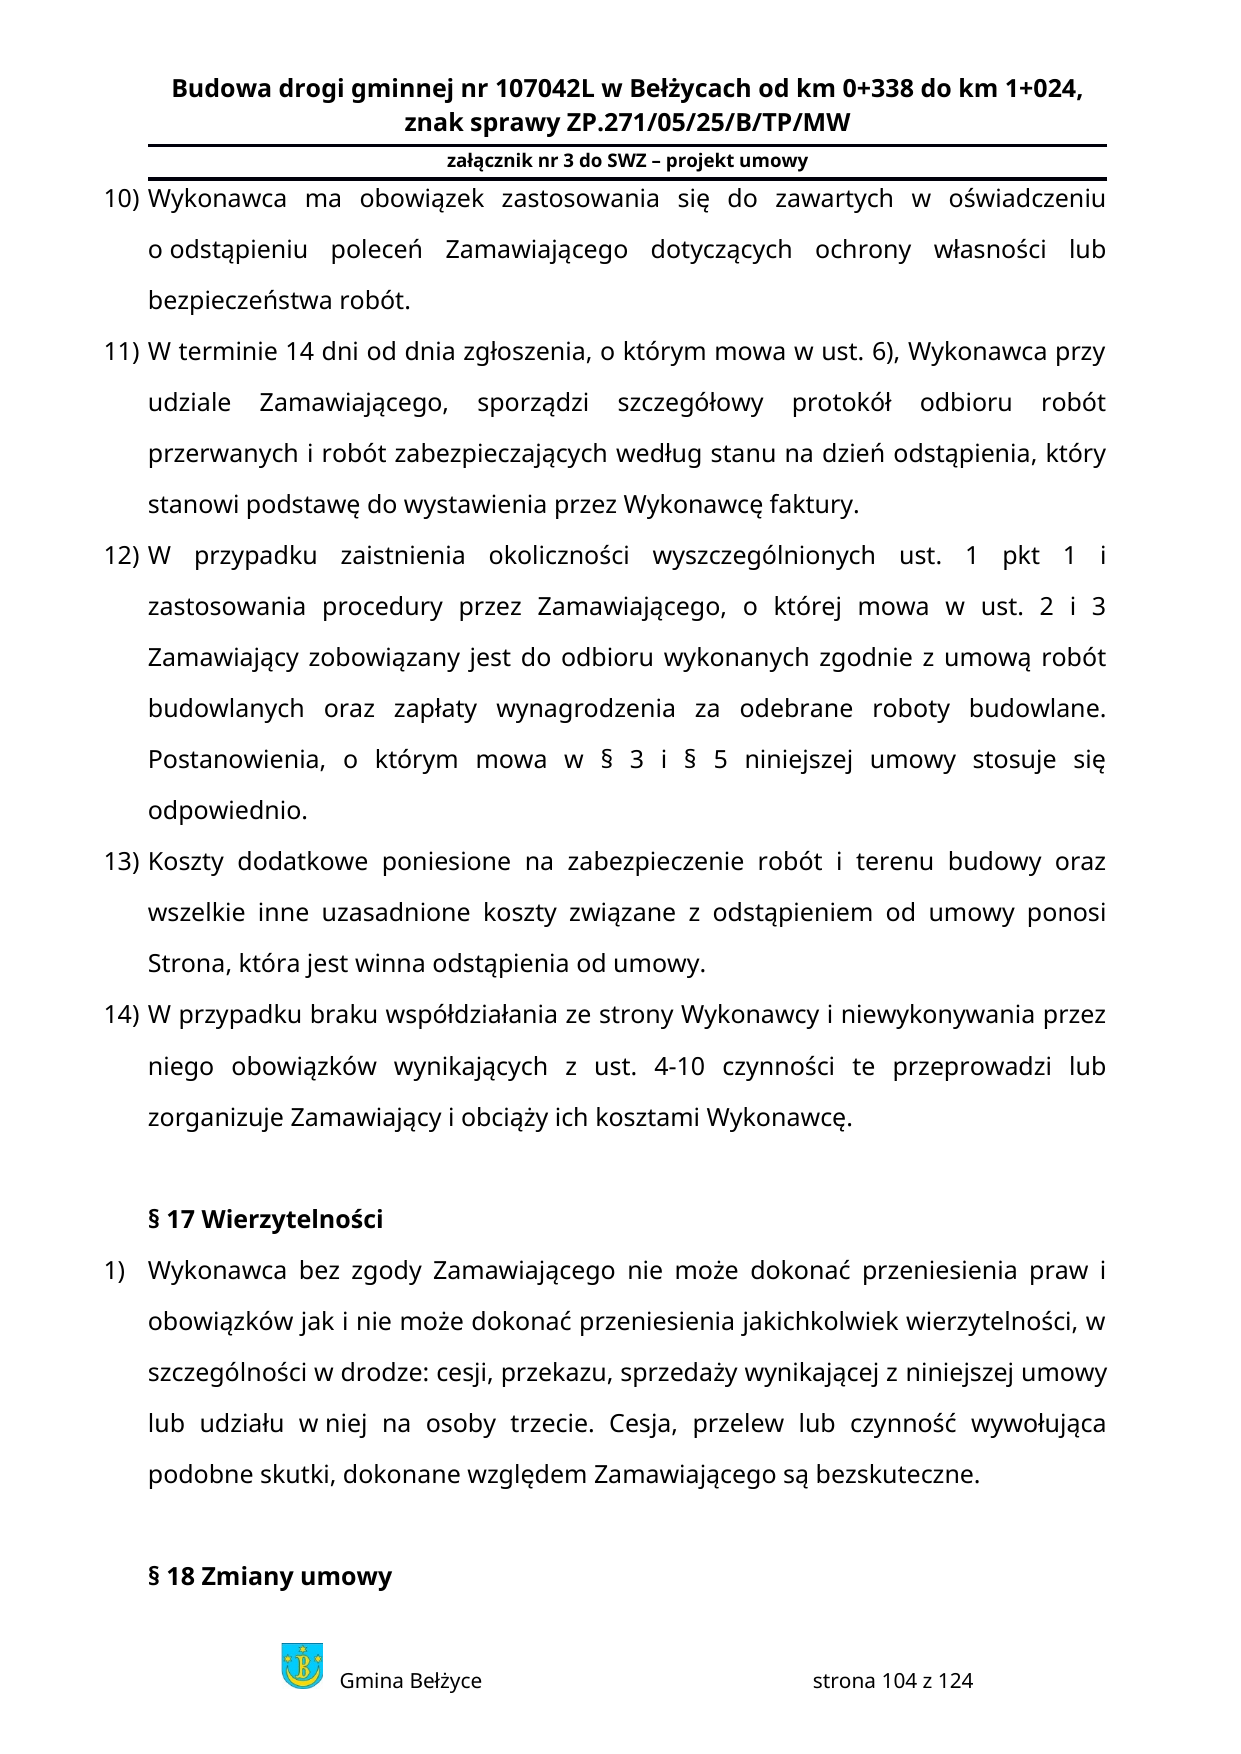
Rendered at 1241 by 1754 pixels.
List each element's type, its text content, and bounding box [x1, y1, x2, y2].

text § 18 Zmiany umowy [148, 1559, 1107, 1593]
list W przypadku zaistnienia okoliczności wyszczególnionych ust. 1 pkt 1 i zastosowania procedury przez Zamawiającego, o której mowa w ust. 2 i 3 Zamawiający zobowiązany jest do odbioru wykonanych zgodnie z umową robót budowlanych oraz zapłaty wynagrodzenia za odebrane roboty budowlane. Postanowienia, o którym mowa w § 3 i § 5 niniejszej umowy stosuje się odpowiednio. [103, 538, 1107, 827]
list W terminie 14 dni od dnia zgłoszenia, o którym mowa w ust. 6), Wykonawca przy udziale Zamawiającego, sporządzi szczegółowy protokół odbioru robót przerwanych i robót zabezpieczających według stanu na dzień odstąpienia, który stanowi podstawę do wystawienia przez Wykonawcę faktury. [103, 334, 1107, 521]
picture [281, 1645, 323, 1689]
list Koszty dodatkowe poniesione na zabezpieczenie robót i terenu budowy oraz wszelkie inne uzasadnione koszty związane z odstąpieniem od umowy ponosi Strona, która jest winna odstąpienia od umowy. [103, 844, 1107, 980]
list Wykonawca bez zgody Zamawiającego nie może dokonać przeniesienia praw i obowiązków jak i nie może dokonać przeniesienia jakichkolwiek wierzytelności, w szczególności w drodze: cesji, przekazu, sprzedaży wynikającej z niniejszej umowy lub udziału w niej na osoby trzecie. Cesja, przelew lub czynność wywołująca podobne skutki, dokonane względem Zamawiającego są bezskuteczne. [103, 1252, 1107, 1491]
text § 17 Wierzytelności [148, 1201, 1107, 1235]
picture [315, 1655, 323, 1663]
list W przypadku braku współdziałania ze strony Wykonawcy i niewykonywania przez niego obowiązków wynikających z ust. 4-10 czynności te przeprowadzi lub zorganizuje Zamawiający i obciąży ich kosztami Wykonawcę. [103, 997, 1107, 1133]
list Wykonawca ma obowiązek zastosowania się do zawartych w oświadczeniu o odstąpieniu poleceń Zamawiającego dotyczących ochrony własności lub bezpieczeństwa robót. [103, 181, 1107, 317]
